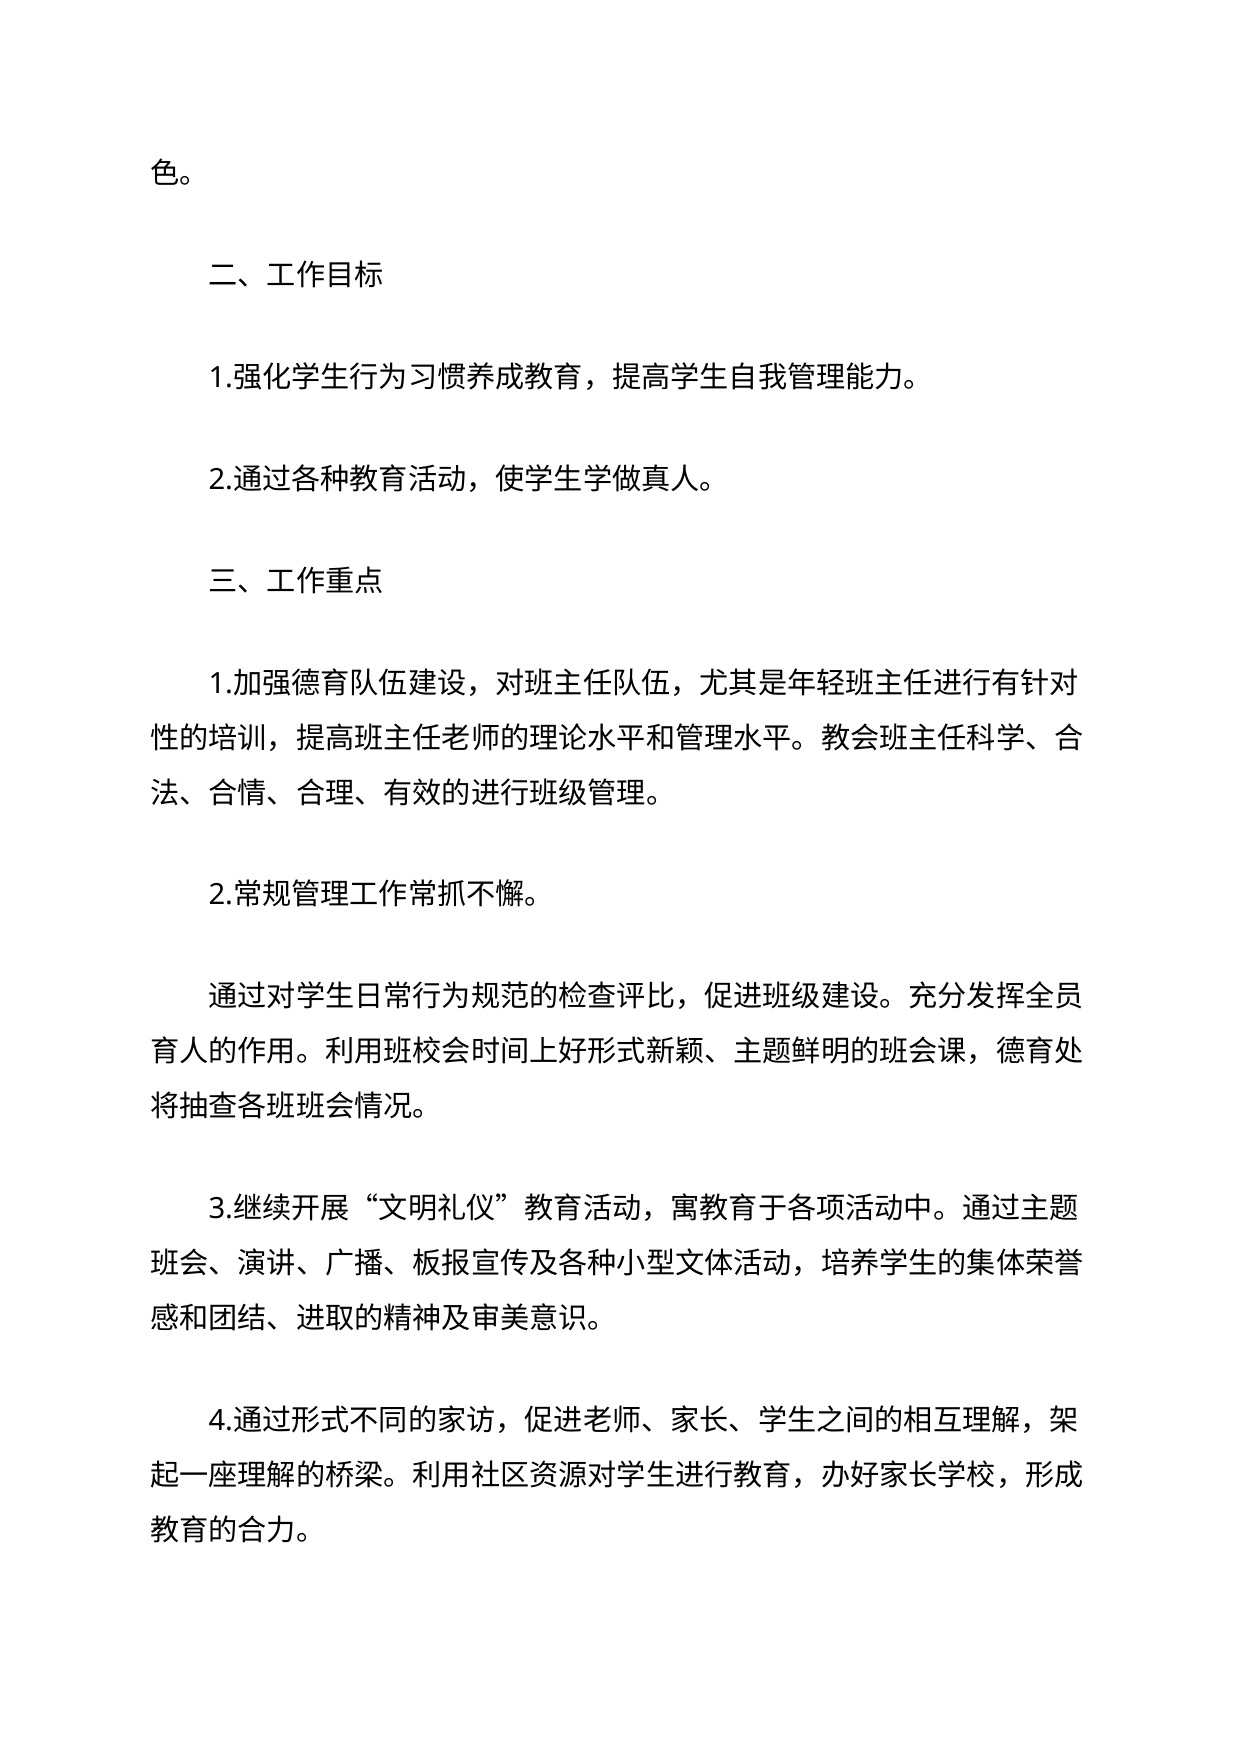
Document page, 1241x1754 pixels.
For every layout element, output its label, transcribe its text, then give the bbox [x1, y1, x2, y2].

text 通过对学生日常行为规范的检查评比，促进班级建设。充分发挥全员育人的作用。利用班校会时间上好形式新颖、主题鲜明的班会课，德育处将抽查各班班会情况。 [150, 973, 1090, 1125]
text 4.通过形式不同的家访，促进老师、家长、学生之间的相互理解，架起一座理解的桥梁。利用社区资源对学生进行教育，办好家长学校，形成教育的合力。 [150, 1396, 1090, 1548]
text 2.通过各种教育活动，使学生学做真人。 [150, 456, 1090, 498]
text 1.加强德育队伍建设，对班主任队伍，尤其是年轻班主任进行有针对性的培训，提高班主任老师的理论水平和管理水平。教会班主任科学、合法、合情、合理、有效的进行班级管理。 [150, 659, 1090, 811]
text 3.继续开展“文明礼仪”教育活动，寓教育于各项活动中。通过主题班会、演讲、广播、板报宣传及各种小型文体活动，培养学生的集体荣誉感和团结、进取的精神及审美意识。 [150, 1184, 1090, 1337]
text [150, 150, 1090, 192]
text 2.常规管理工作常抓不懈。 [150, 871, 1090, 913]
text 三、工作重点 [150, 557, 1090, 600]
text 1.强化学生行为习惯养成教育，提高学生自我管理能力。 [150, 353, 1090, 396]
text 二、工作目标 [150, 252, 1090, 294]
